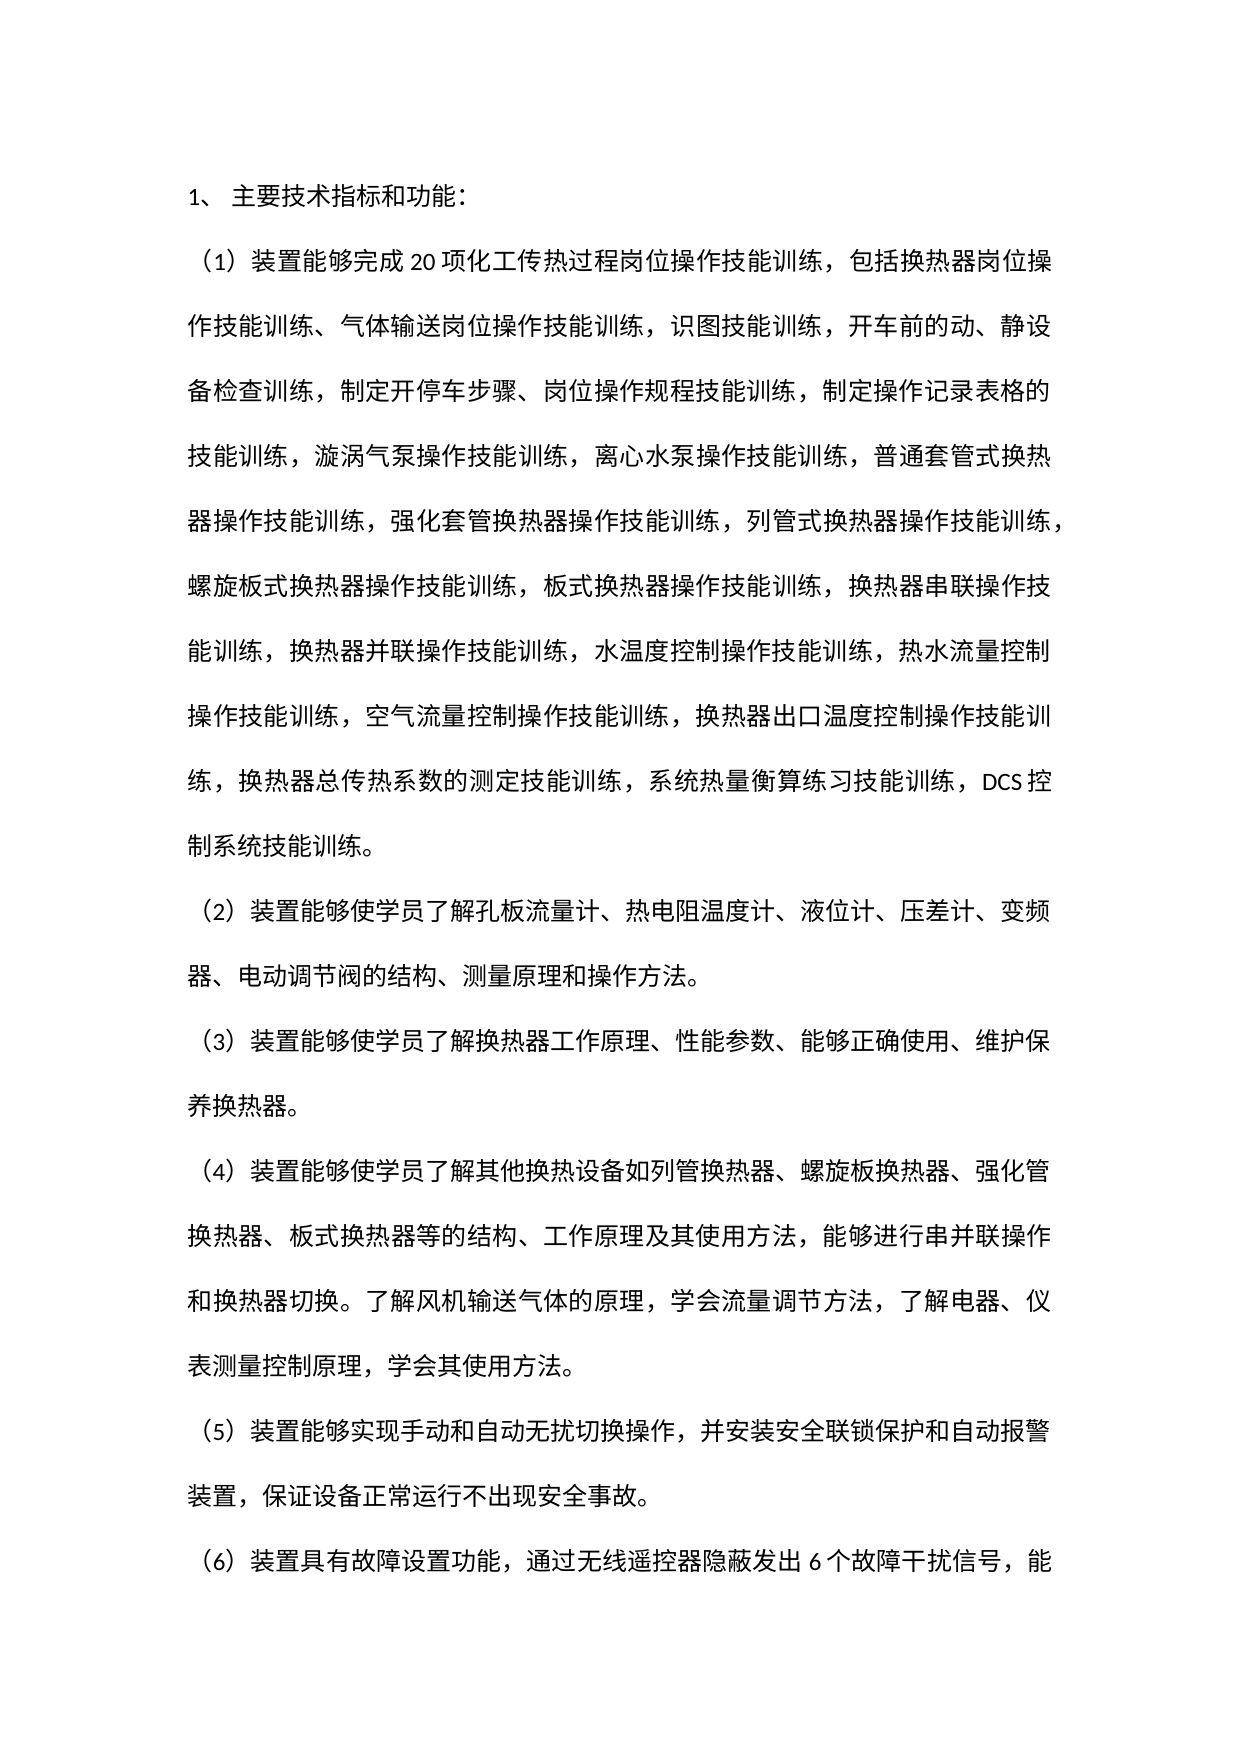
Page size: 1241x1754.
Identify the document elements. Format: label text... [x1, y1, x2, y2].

text （5）装置能够实现手动和自动无扰切换操作，并安装安全联锁保护和自动报警装置，保证设备正常运行不出现安全事故。 [187, 1397, 1053, 1527]
text （3）装置能够使学员了解换热器工作原理、性能参数、能够正确使用、维护保养换热器。 [187, 1007, 1053, 1137]
text （1）装置能够完成20项化工传热过程岗位操作技能训练，包括换热器岗位操作技能训练、气体输送岗位操作技能训练，识图技能训练，开车前的动、静设备检查训练，制定开停车步骤、岗位操作规程技能训练，制定操作记录表格的技能训练，漩涡气泵操作技能训练，离心水泵操作技能训练，普通套管式换热器操作技能训练，强化套管换热器操作技能训练，列管式换热器操作技能训练，螺旋板式换热器操作技能训练，板式换热器操作技能训练，换热器串联操作技能训练，换热器并联操作技能训练，水温度控制操作技能训练，热水流量控制操作技能训练，空气流量控制操作技能训练，换热器出口温度控制操作技能训练，换热器总传热系数的测定技能训练，系统热量衡算练习技能训练，DCS控制系统技能训练。 [187, 227, 1053, 877]
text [187, 1527, 1053, 1592]
text 1、 主要技术指标和功能： [187, 162, 1053, 227]
text （2）装置能够使学员了解孔板流量计、热电阻温度计、液位计、压差计、变频器、电动调节阀的结构、测量原理和操作方法。 [187, 877, 1053, 1007]
text （4）装置能够使学员了解其他换热设备如列管换热器、螺旋板换热器、强化管换热器、板式换热器等的结构、工作原理及其使用方法，能够进行串并联操作和换热器切换。了解风机输送气体的原理，学会流量调节方法，了解电器、仪表测量控制原理，学会其使用方法。 [187, 1137, 1053, 1397]
